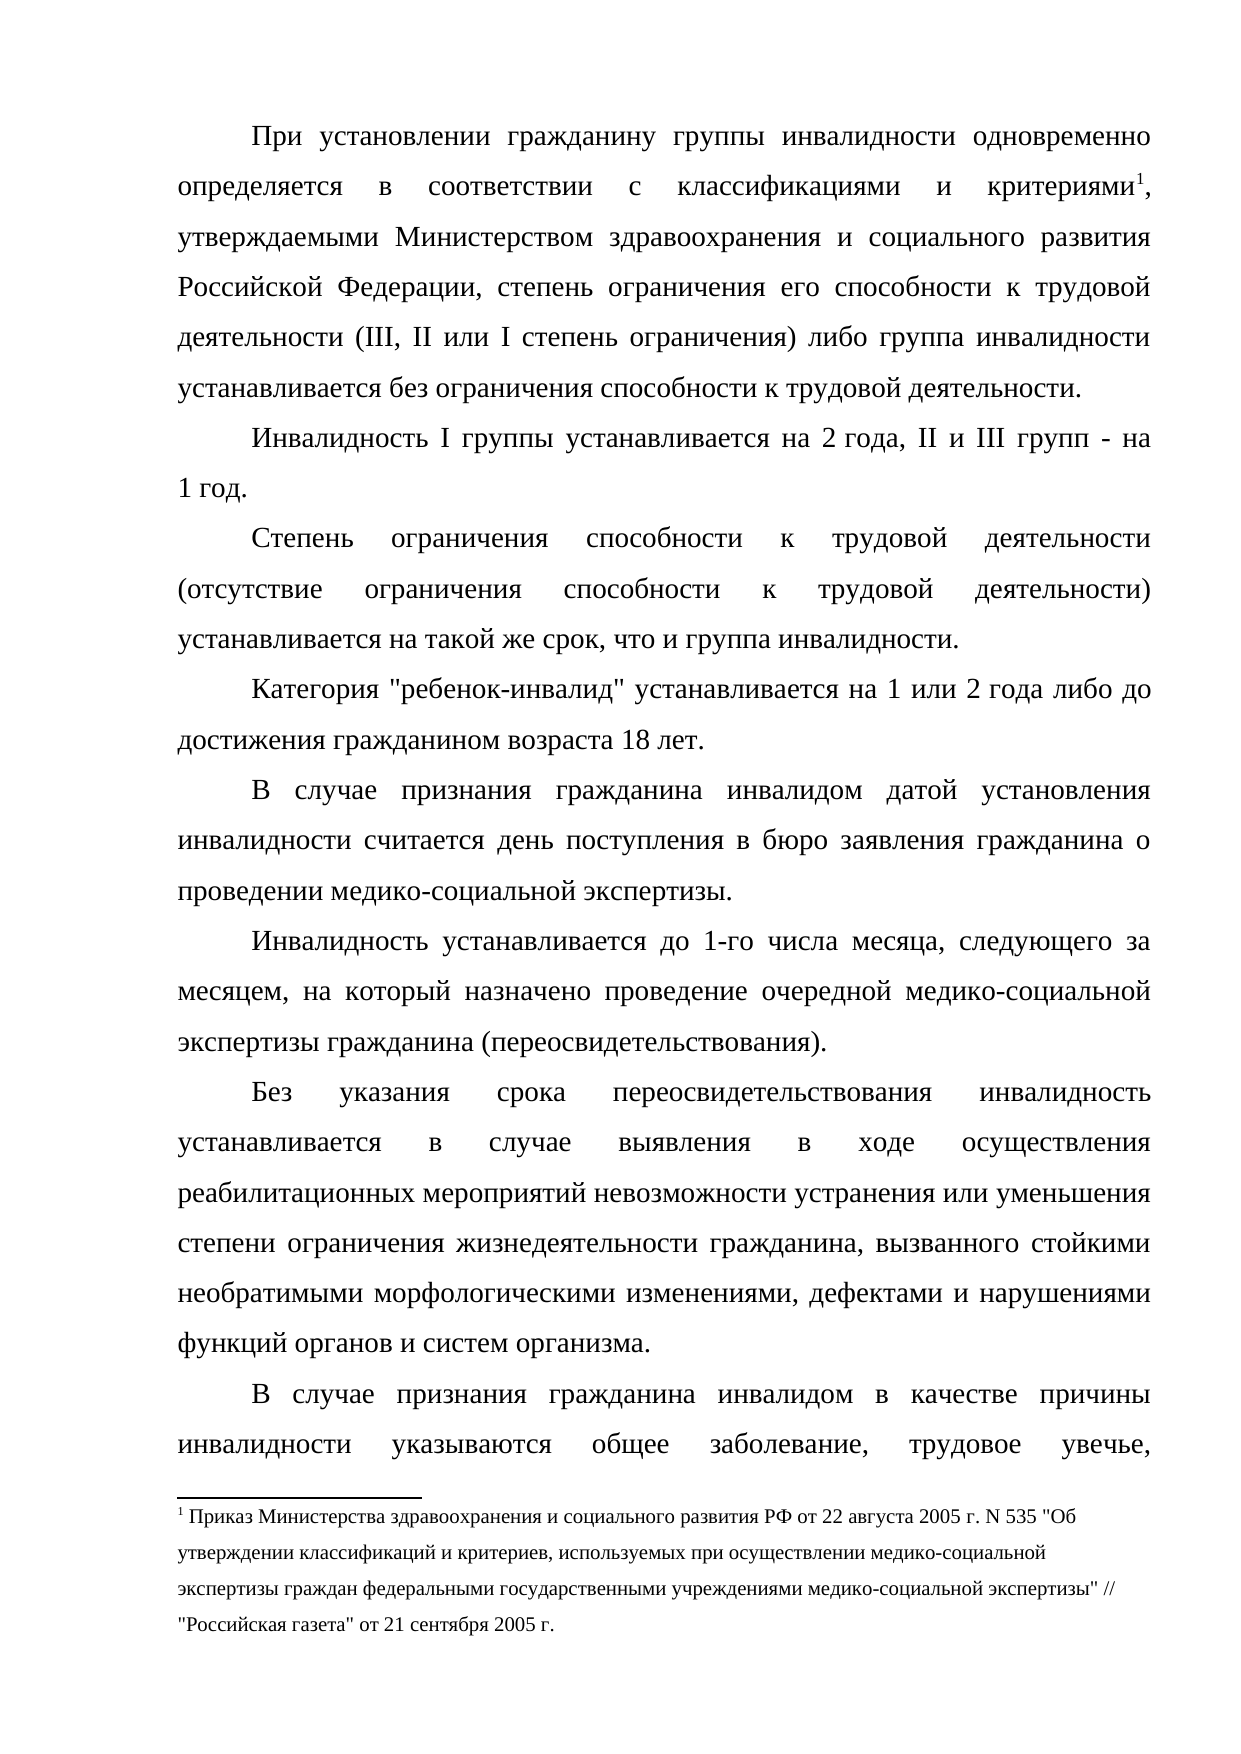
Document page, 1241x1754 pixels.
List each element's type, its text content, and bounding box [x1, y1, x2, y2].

text При установлении гражданину группы инвалидности одновременно определяется в соответствии с классификациями и критериями, утверждаемыми Министерством здравоохранения и социального развития Российской Федерации, степень ограничения его способности к трудовой деятельности (III, II или I степень ограничения) либо группа инвалидности устанавливается без ограничения способности к трудовой деятельности. [177, 118, 1152, 403]
text Инвалидность устанавливается до 1-го числа месяца, следующего за месяцем, на который назначено проведение очередной медико-социальной экспертизы гражданина (переосвидетельствования). [177, 923, 1152, 1057]
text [177, 1376, 1152, 1460]
text Степень ограничения способности к трудовой деятельности (отсутствие ограничения способности к трудовой деятельности) устанавливается на такой же срок, что и группа инвалидности. [177, 521, 1152, 655]
text Инвалидность I группы устанавливается на 2 года, II и III групп - на 1 год. [177, 420, 1152, 504]
text В случае признания гражданина инвалидом датой установления инвалидности считается день поступления в бюро заявления гражданина о проведении медико-социальной экспертизы. [177, 772, 1152, 906]
text Без указания срока переосвидетельствования инвалидность устанавливается в случае выявления в ходе осуществления реабилитационных мероприятий невозможности устранения или уменьшения степени ограничения жизнедеятельности гражданина, вызванного стойкими необратимыми морфологическими изменениями, дефектами и нарушениями функций органов и систем организма. [177, 1074, 1152, 1359]
text Категория "ребенок-инвалид" устанавливается на 1 или 2 года либо до достижения гражданином возраста 18 лет. [177, 672, 1152, 755]
